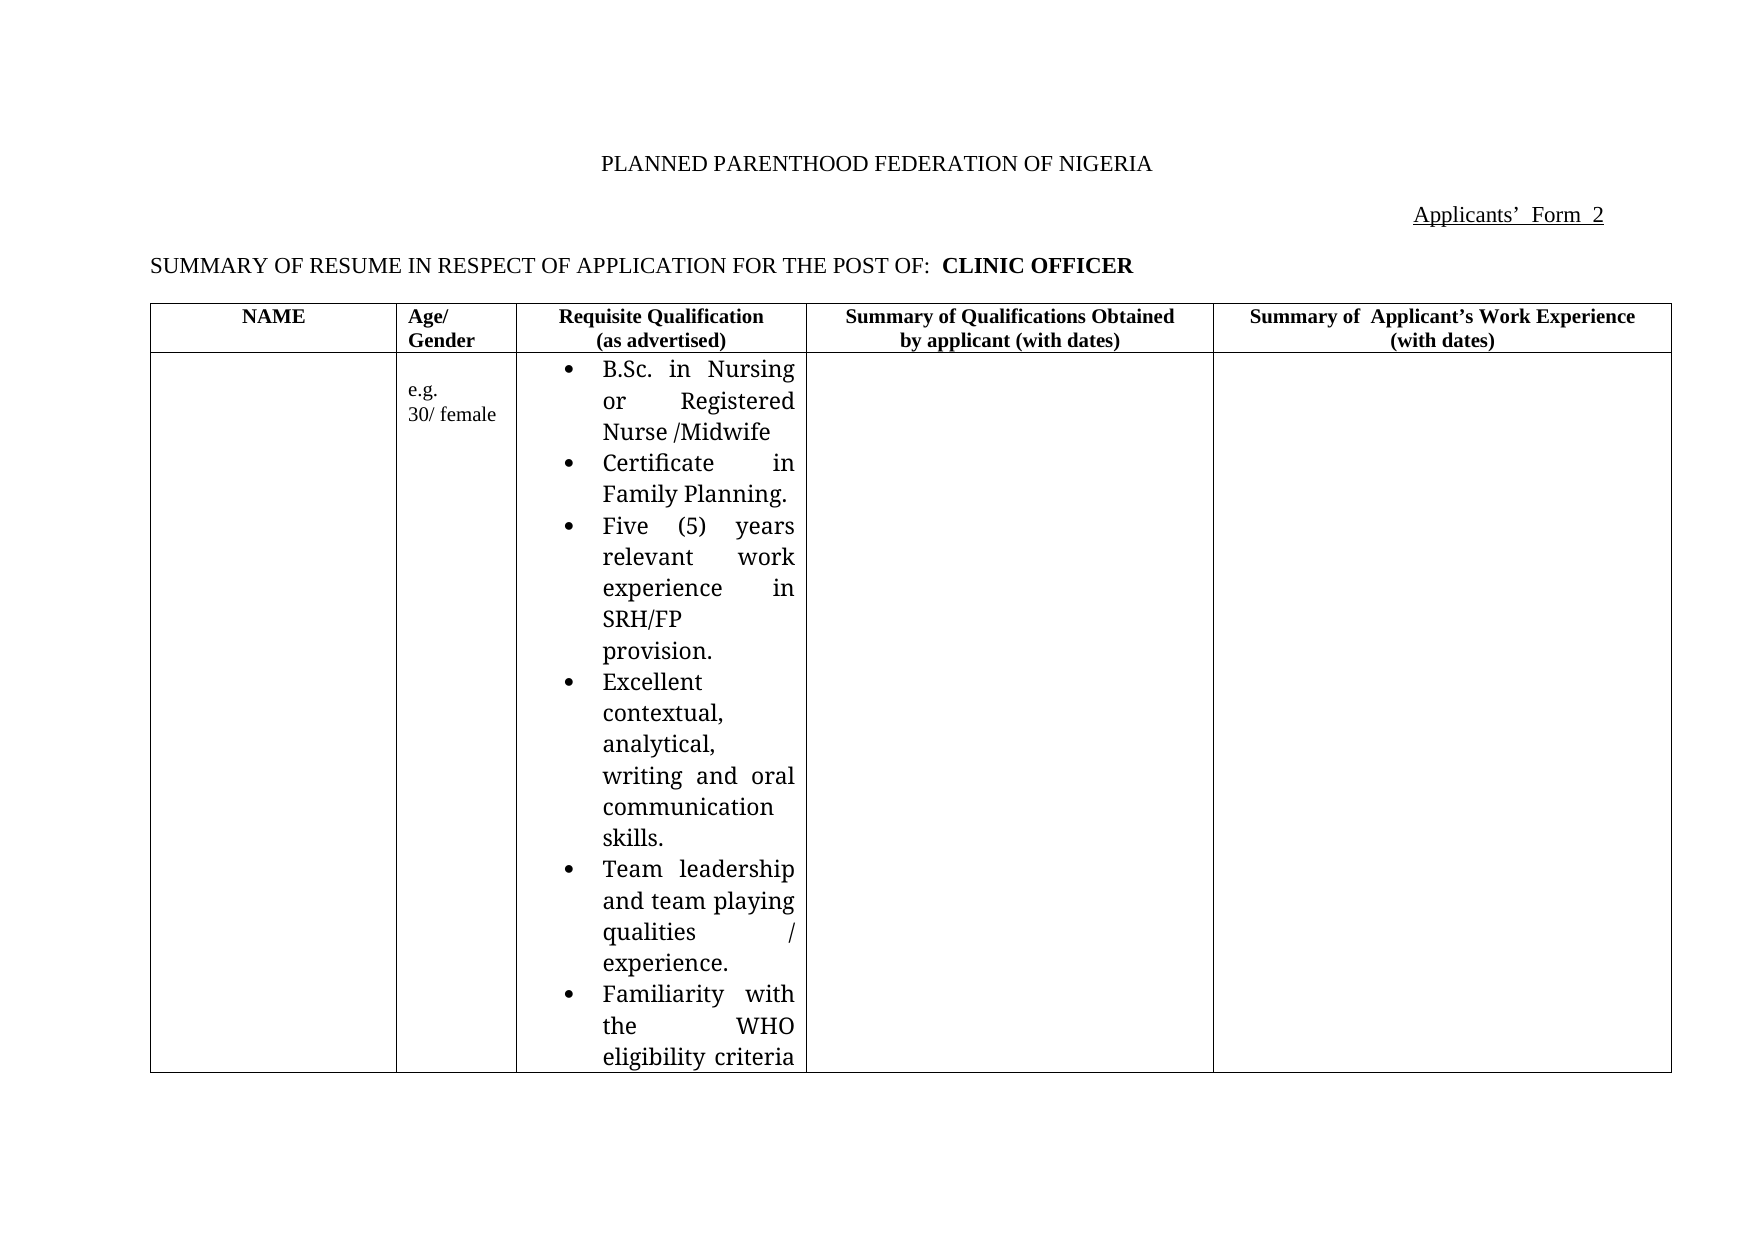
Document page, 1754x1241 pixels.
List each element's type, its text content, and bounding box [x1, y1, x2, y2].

table_header Requisite Qualification (as advertised) [517, 304, 806, 352]
table_cell e.g. 30/ female [397, 353, 516, 1072]
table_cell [517, 353, 806, 1072]
table_header NAME [151, 304, 396, 352]
table_cell [807, 353, 1213, 1072]
table_header Summary of Qualifications Obtained by applicant (with dates) [807, 304, 1213, 352]
table_cell [151, 353, 396, 1072]
text SUMMARY OF RESUME IN RESPECT OF APPLICATION FOR THE POST OF: CLINIC OFFICER [150, 252, 1604, 278]
table_header Age/ Gender [397, 304, 516, 352]
text PLANNED PARENTHOOD FEDERATION OF NIGERIA [150, 150, 1604, 176]
table_cell [1214, 353, 1671, 1072]
table_header Summary of Applicant’s Work Experience (with dates) [1214, 304, 1671, 352]
text Applicants’ Form 2 [150, 201, 1604, 227]
